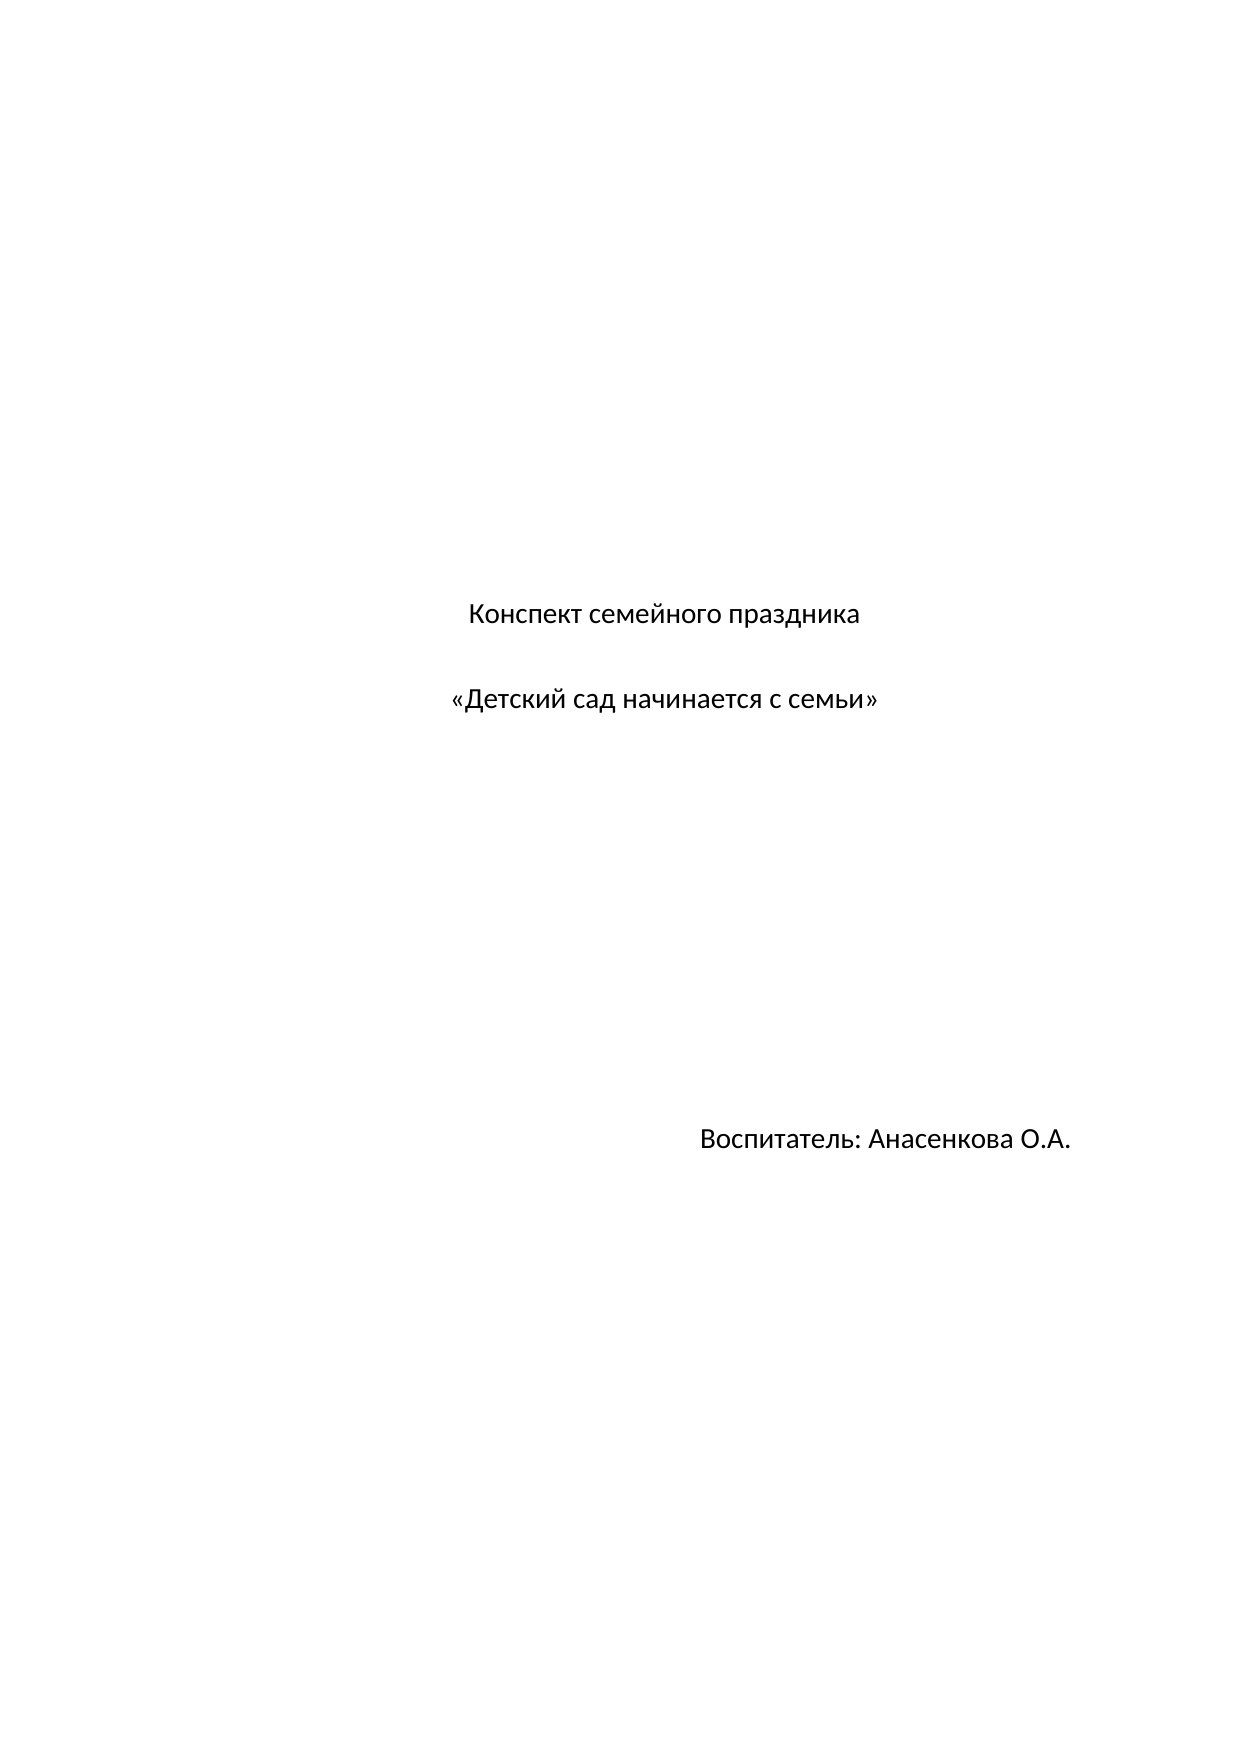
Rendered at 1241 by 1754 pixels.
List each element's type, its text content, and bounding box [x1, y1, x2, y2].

text Конспект семейного праздника [177, 595, 1152, 661]
text Воспитатель: Анасенкова О.А. [546, 1121, 1152, 1186]
text «Детский сад начинается с семьи» [177, 680, 1152, 715]
